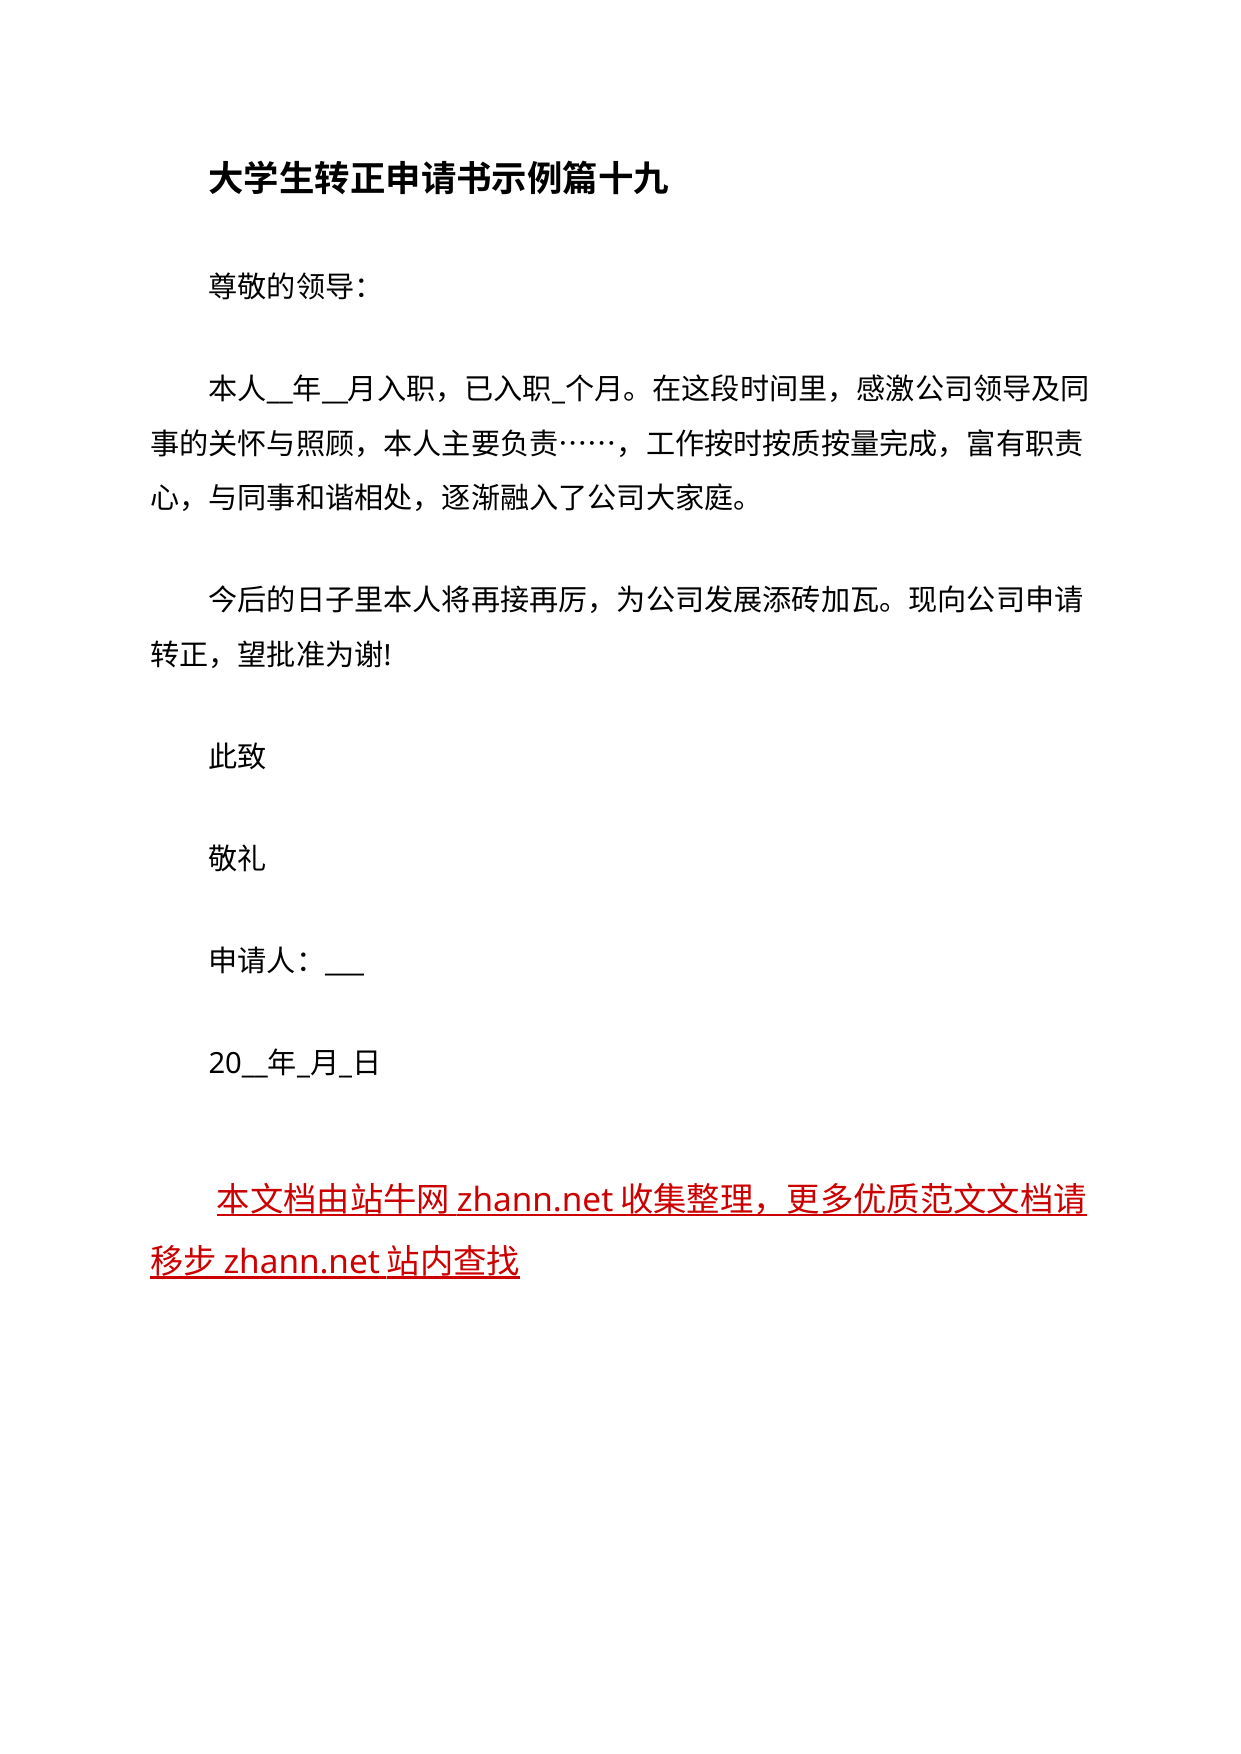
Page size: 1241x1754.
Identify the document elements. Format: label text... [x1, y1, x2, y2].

text 本人__年__月入职，已入职_个月。在这段时间里，感激公司领导及同事的关怀与照顾，本人主要负责……，工作按时按质按量完成，富有职责心，与同事和谐相处，逐渐融入了公司大家庭。 [150, 365, 1090, 517]
text 尊敬的领导： [150, 263, 1090, 306]
text 大学生转正申请书示例篇十九 [150, 150, 1090, 201]
text 申请人：___ [150, 937, 1090, 980]
text 此致 [150, 734, 1090, 776]
text 敬礼 [150, 836, 1090, 878]
text 今后的日子里本人将再接再厉，为公司发展添砖加瓦。现向公司申请转正，望批准为谢! [150, 577, 1090, 674]
text 本文档由站牛网zhann.net收集整理，更多优质范文文档请移步zhann.net站内查找 [150, 1172, 1090, 1284]
text 20__年_月_日 [150, 1039, 1090, 1082]
